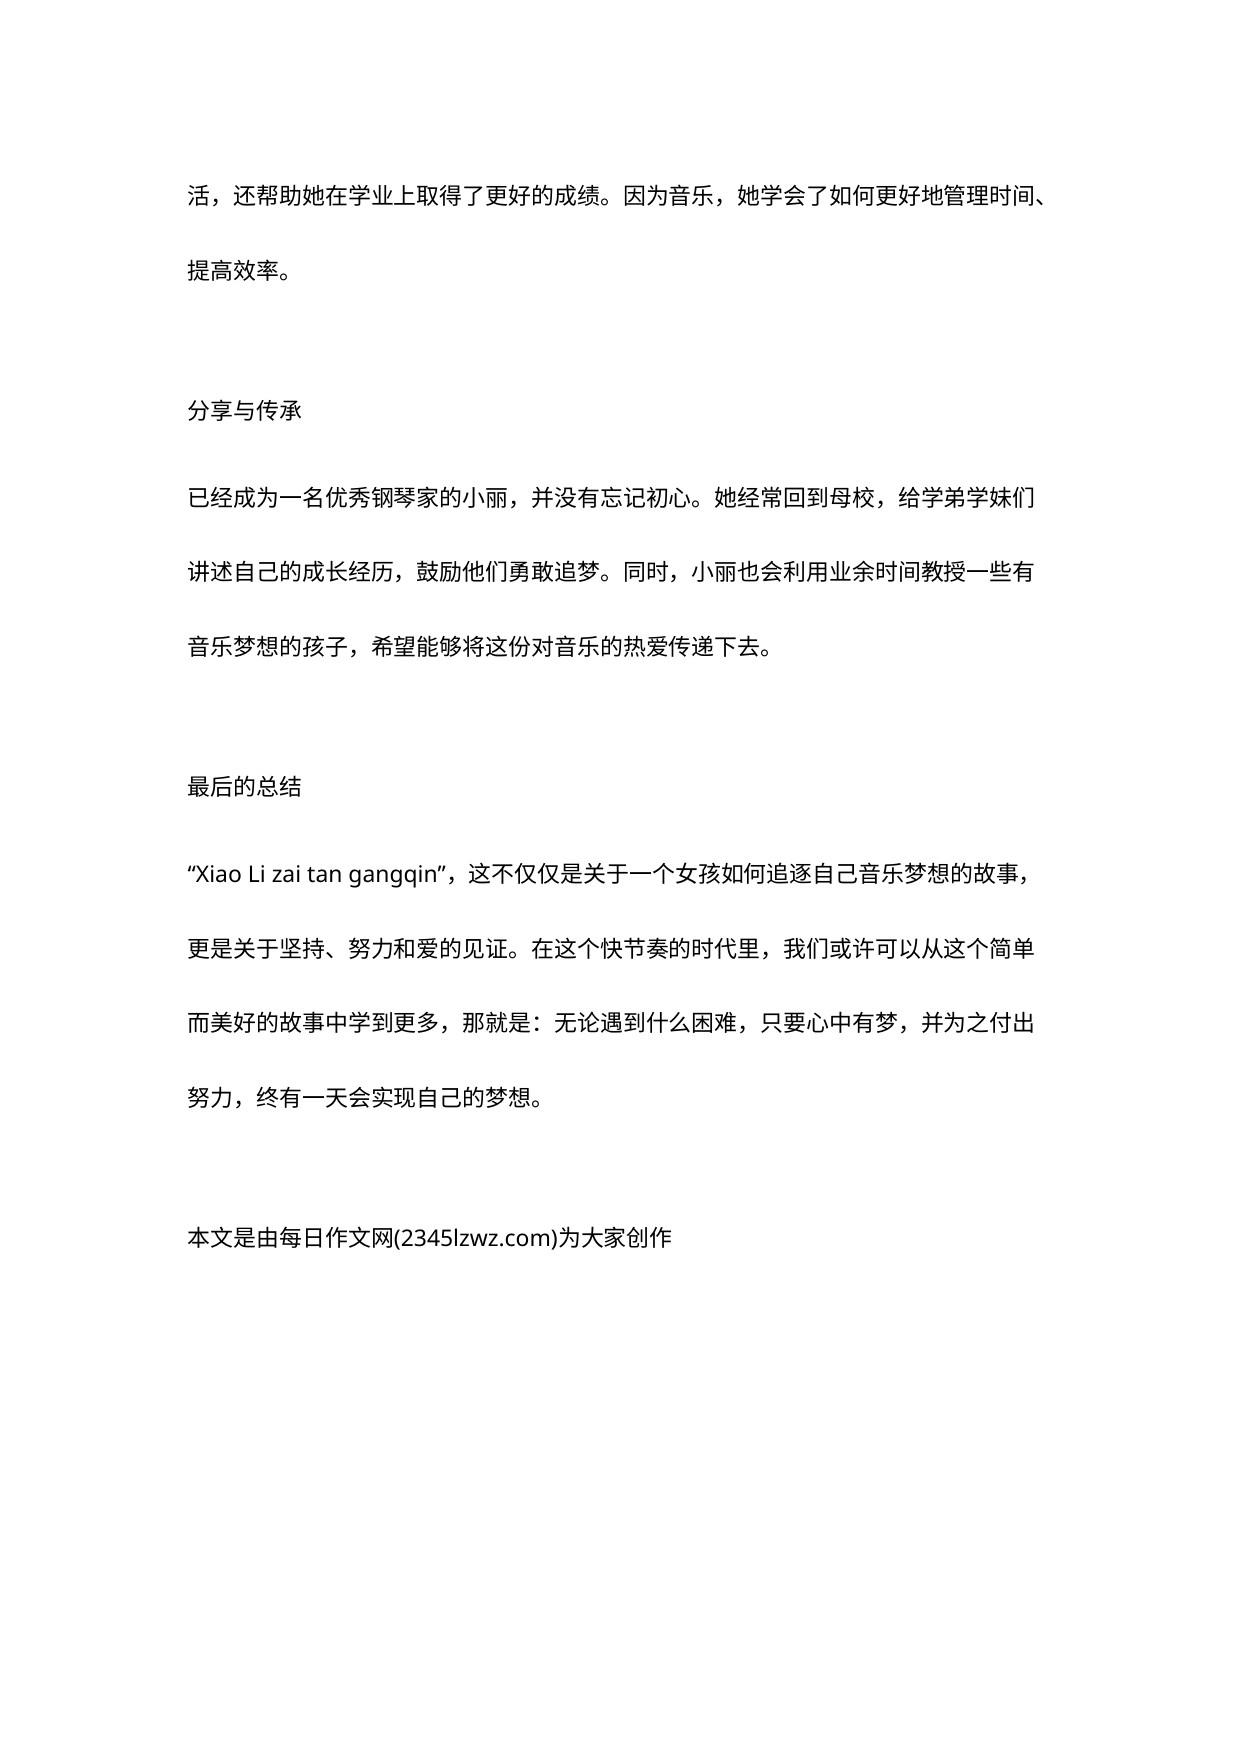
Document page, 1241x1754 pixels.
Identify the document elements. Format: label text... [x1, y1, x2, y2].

text 分享与传承 [187, 377, 1053, 442]
text 已经成为一名优秀钢琴家的小丽，并没有忘记初心。她经常回到母校，给学弟学妹们讲述自己的成长经历，鼓励他们勇敢追梦。同时，小丽也会利用业余时间教授一些有音乐梦想的孩子，希望能够将这份对音乐的热爱传递下去。 [187, 464, 1053, 678]
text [187, 162, 1053, 302]
text “Xiao Li zai tan gangqin”，这不仅仅是关于一个女孩如何追逐自己音乐梦想的故事，更是关于坚持、努力和爱的见证。在这个快节奏的时代里，我们或许可以从这个简单而美好的故事中学到更多，那就是：无论遇到什么困难，只要心中有梦，并为之付出努力，终有一天会实现自己的梦想。 [187, 840, 1053, 1129]
text 本文是由每日作文网(2345lzwz.com)为大家创作 [187, 1204, 1053, 1269]
text 最后的总结 [187, 753, 1053, 818]
